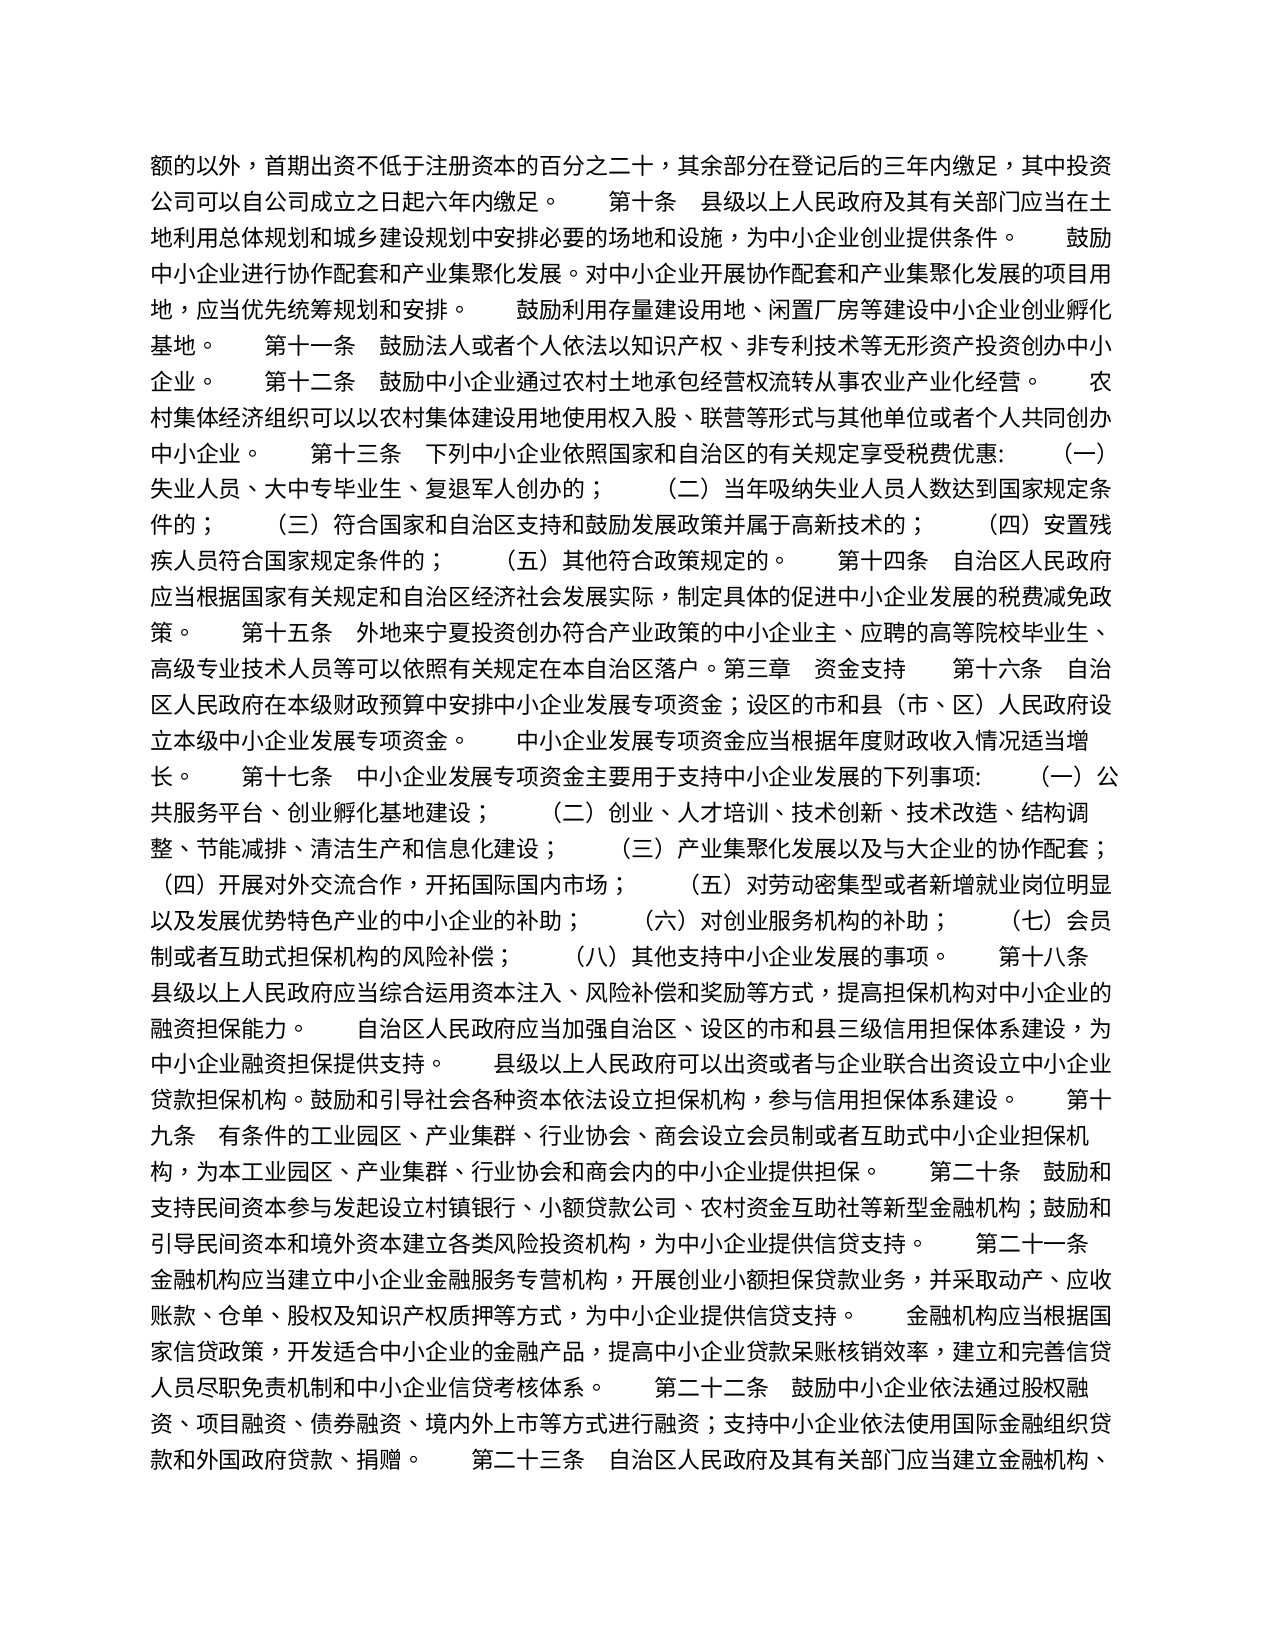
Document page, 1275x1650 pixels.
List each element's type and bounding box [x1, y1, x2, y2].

text [150, 150, 1125, 1475]
